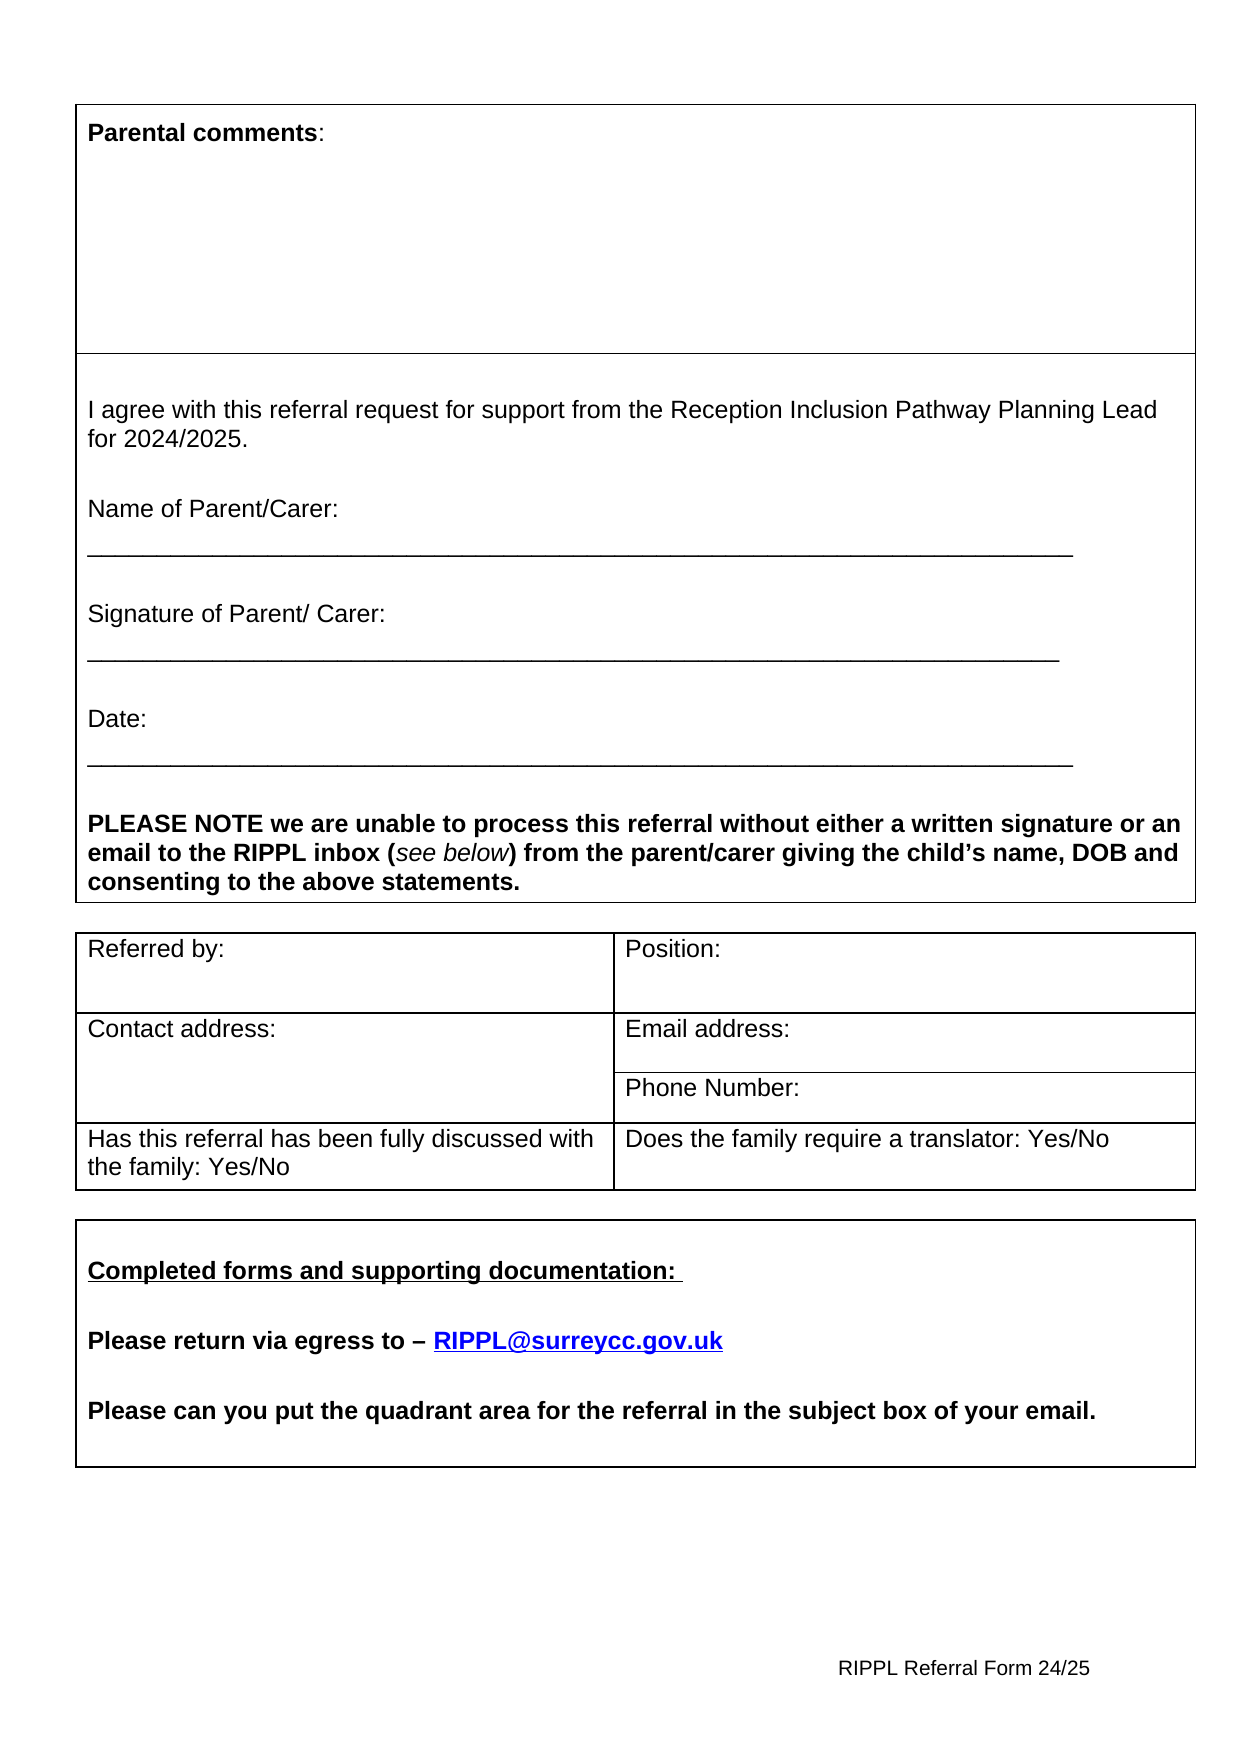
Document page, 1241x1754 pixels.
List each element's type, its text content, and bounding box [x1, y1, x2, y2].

table_cell Phone Number: [615, 1073, 1195, 1122]
table_header Completed forms and supporting documentation: Please return via egress to – RIPPL@surreycc.gov.uk Please can you put the quadrant area for the referral in the subject box of your email. [77, 1221, 1195, 1466]
table_header Referred by: [77, 934, 613, 1012]
table_cell I agree with this referral request for support from the Reception Inclusion Pathway Planning Lead for 2024/2025. Name of Parent/Carer: _______________________________________________________________________ Signature of Parent/ Carer: ______________________________________________________________________ Date: _______________________________________________________________________ PLEASE NOTE we are unable to process this referral without either a written signature or an email to the RIPPL inbox (see below) from the parent/carer giving the child’s name, DOB and consenting to the above statements. [77, 354, 1195, 902]
table_header Position: [615, 934, 1195, 1012]
table_header Parental comments: [77, 105, 1195, 353]
table_cell Contact address: [77, 1014, 613, 1122]
table_cell Has this referral has been fully discussed with the family: Yes/No [77, 1124, 613, 1189]
table_cell Does the family require a translator: Yes/No [615, 1124, 1195, 1189]
table_cell Email address: [615, 1014, 1195, 1071]
